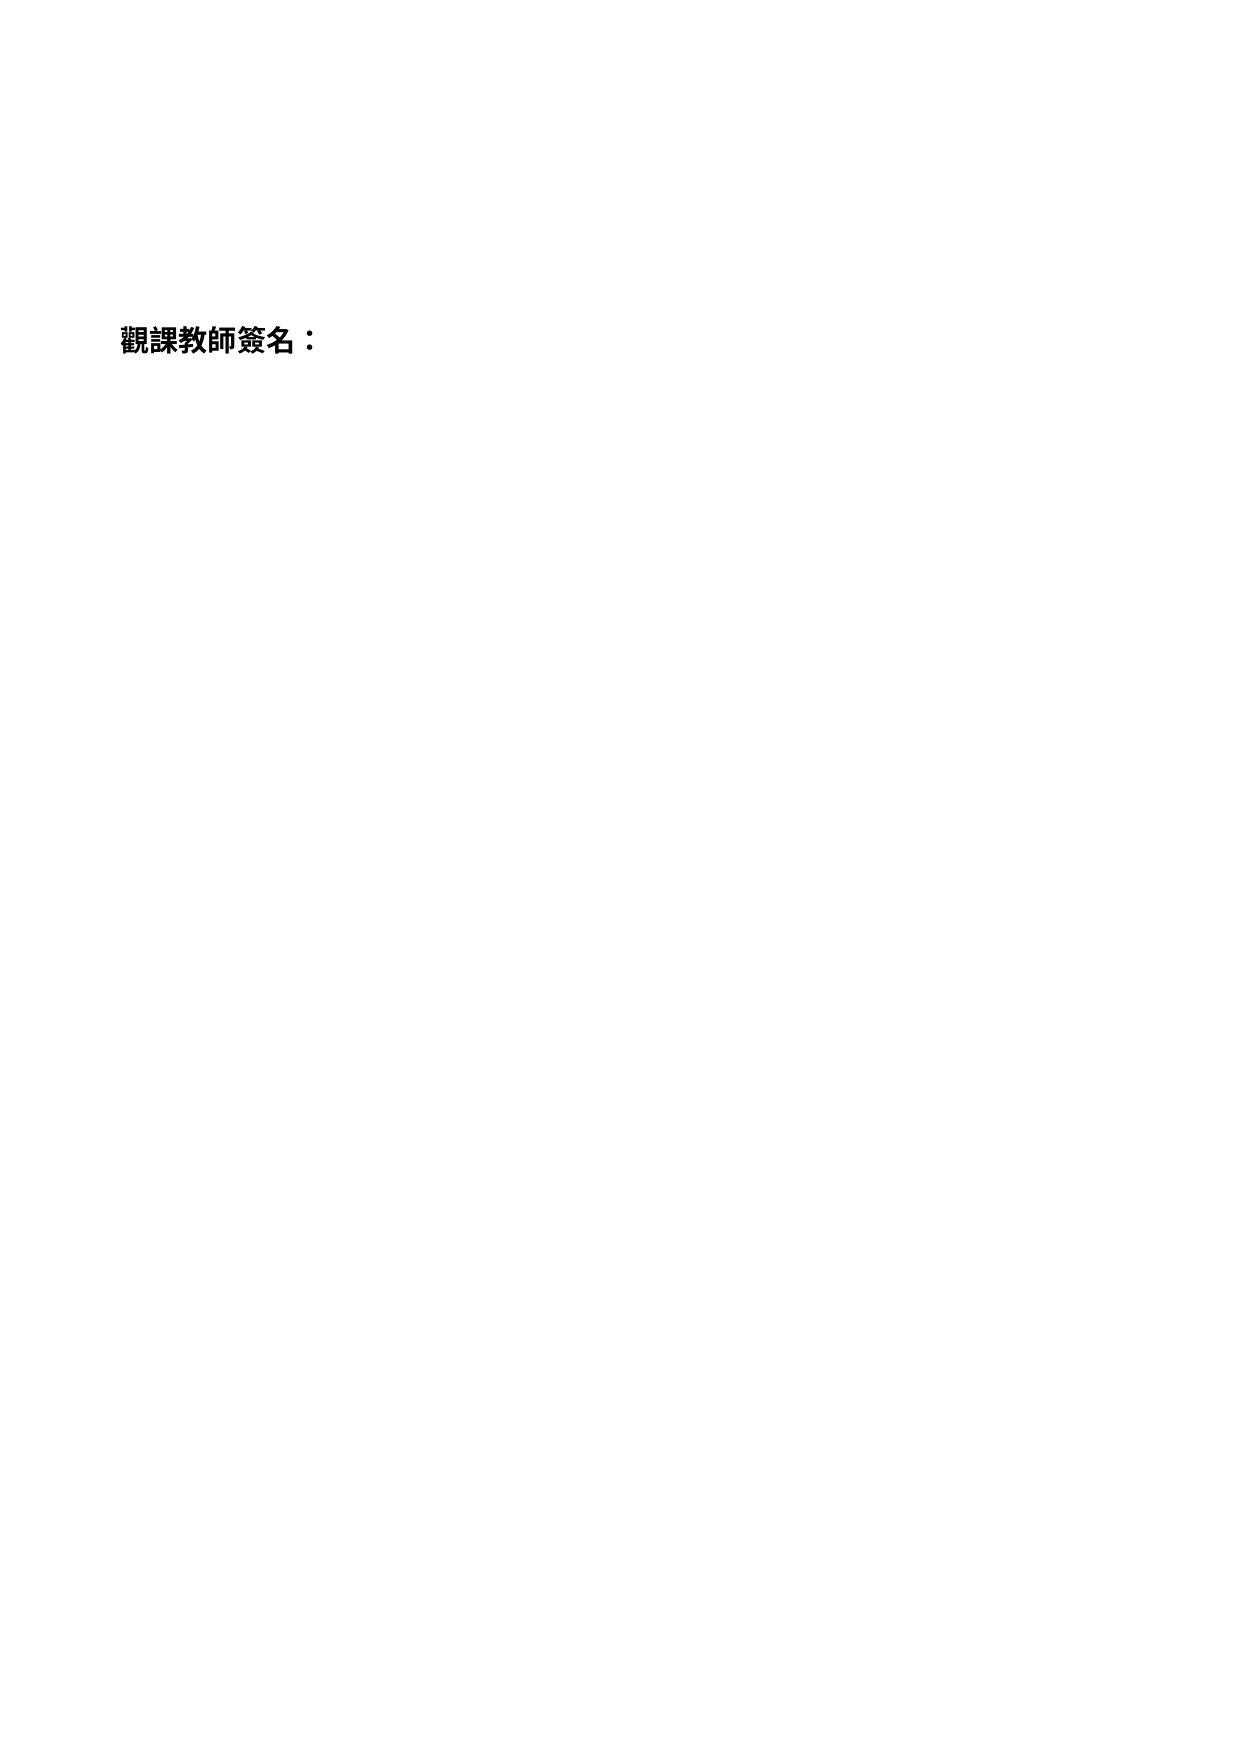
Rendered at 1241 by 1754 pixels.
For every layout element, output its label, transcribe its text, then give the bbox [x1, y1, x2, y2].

text 觀課教師簽名： [112, 301, 1128, 376]
